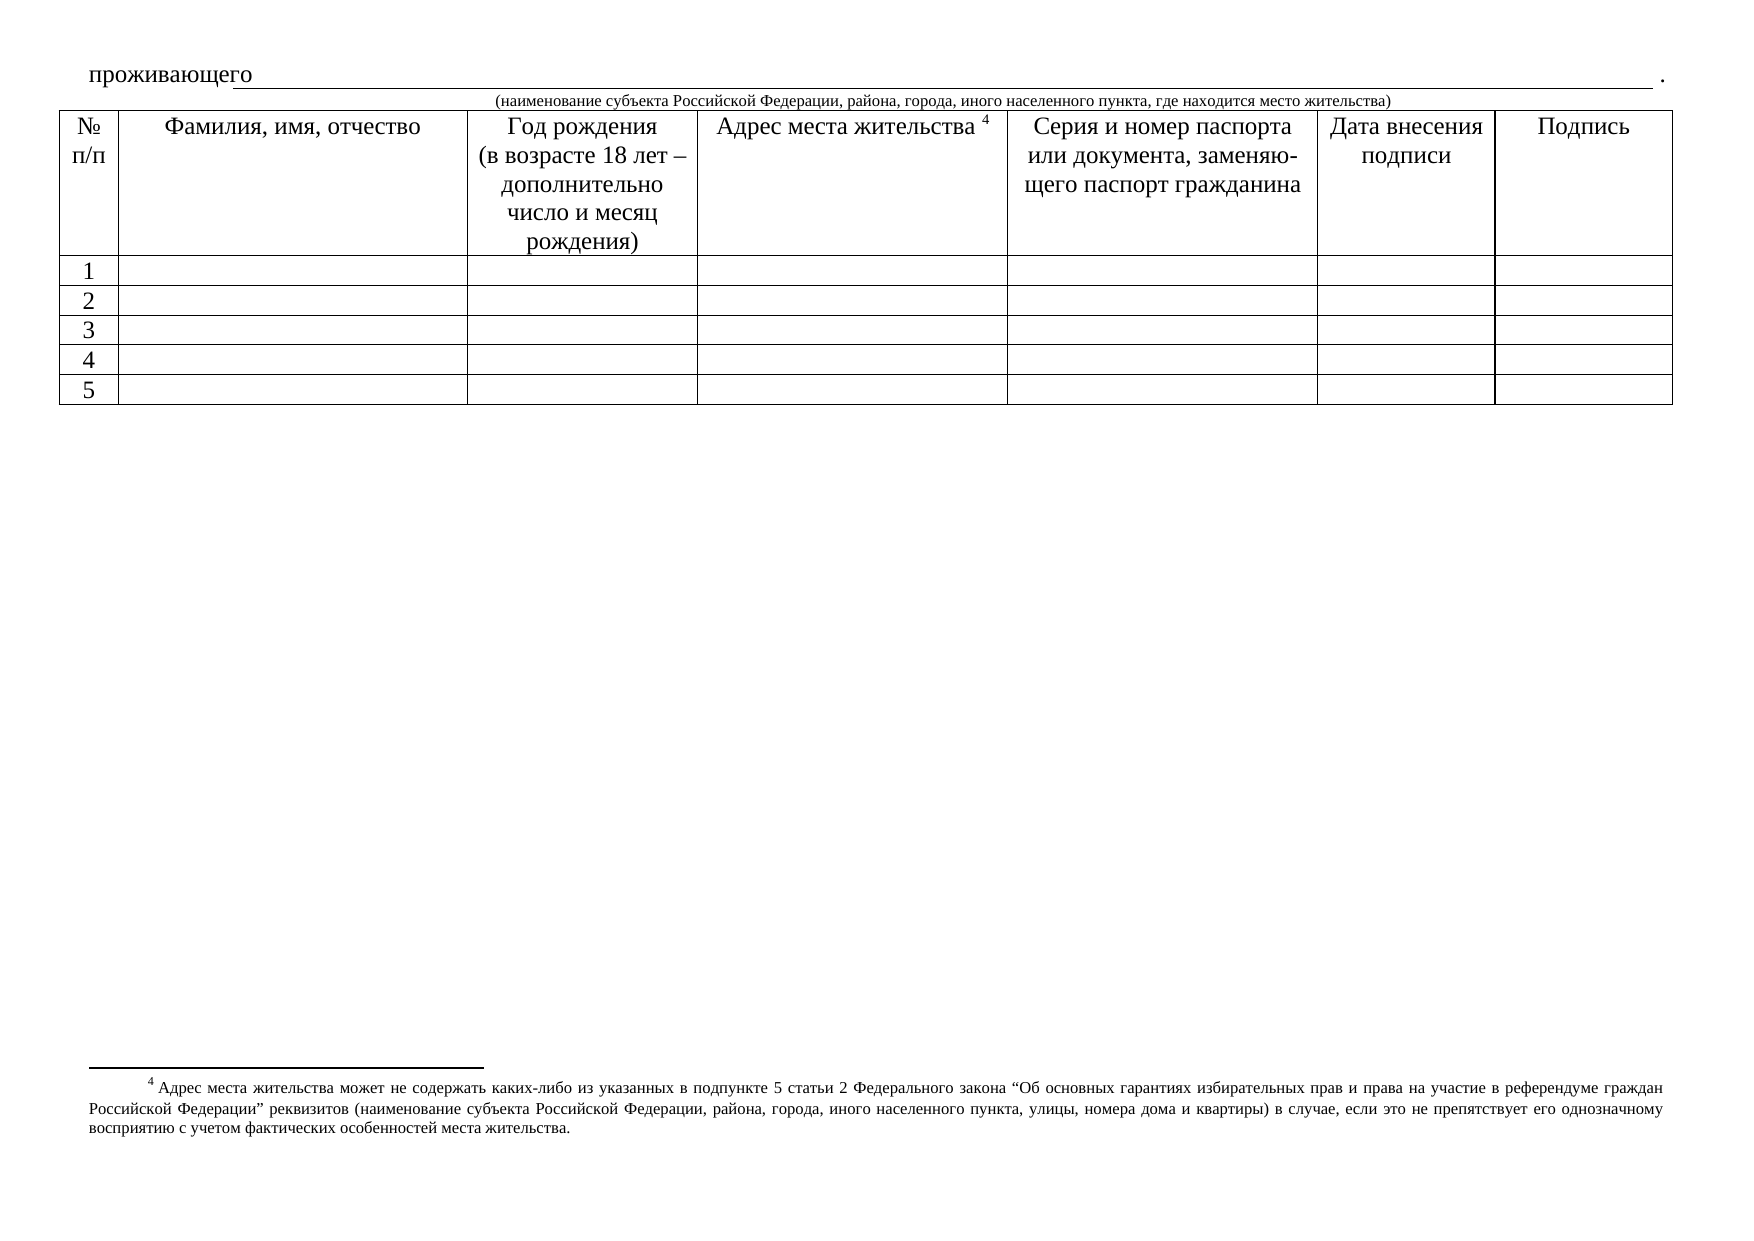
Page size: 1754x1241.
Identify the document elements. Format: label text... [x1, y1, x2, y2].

table_cell [1318, 316, 1494, 344]
table_cell [1496, 345, 1672, 374]
table_cell [1496, 375, 1672, 404]
text (наименование субъекта Российской Федерации, района, города, иного населенного пункта, где находится место жительства) [233, 89, 1653, 110]
table_cell [1496, 256, 1672, 285]
table_cell [1008, 375, 1317, 404]
table_cell [119, 256, 467, 285]
table_cell [1008, 316, 1317, 344]
table_cell [119, 286, 467, 314]
table_cell 2 [60, 286, 118, 314]
table_cell [119, 316, 467, 344]
table_cell [468, 286, 697, 314]
table_cell [698, 375, 1007, 404]
table_cell [119, 345, 467, 374]
table_cell [1496, 316, 1672, 344]
table_cell 1 [60, 256, 118, 285]
table_cell [1318, 256, 1494, 285]
table_header Дата внесения подписи [1318, 111, 1494, 255]
table_header Фамилия, имя, отчество [119, 111, 467, 255]
table_cell [1318, 375, 1494, 404]
table_cell [1008, 256, 1317, 285]
table_header Год рождения (в возрасте 18 лет – дополнительно число и месяц рождения) [468, 111, 697, 255]
table_cell [1318, 286, 1494, 314]
table_cell 5 [60, 375, 118, 404]
table_cell [1008, 286, 1317, 314]
table_cell [1318, 345, 1494, 374]
text проживающего . [89, 59, 1665, 88]
table_cell [468, 375, 697, 404]
table_cell [1008, 345, 1317, 374]
table_cell [119, 375, 467, 404]
table_cell [698, 345, 1007, 374]
table_header № п/п [60, 111, 118, 255]
table_cell [468, 256, 697, 285]
table_cell [698, 286, 1007, 314]
table_cell 3 [60, 316, 118, 344]
table_header Подпись [1496, 111, 1672, 255]
table_cell [698, 256, 1007, 285]
table_cell [1496, 286, 1672, 314]
table_header Серия и номер паспорта или документа, заменяющего паспорт гражданина [1008, 111, 1317, 255]
table_cell [468, 345, 697, 374]
table_cell [468, 316, 697, 344]
table_header Адрес места жительства [698, 111, 1007, 255]
table_cell [698, 316, 1007, 344]
table_cell 4 [60, 345, 118, 374]
